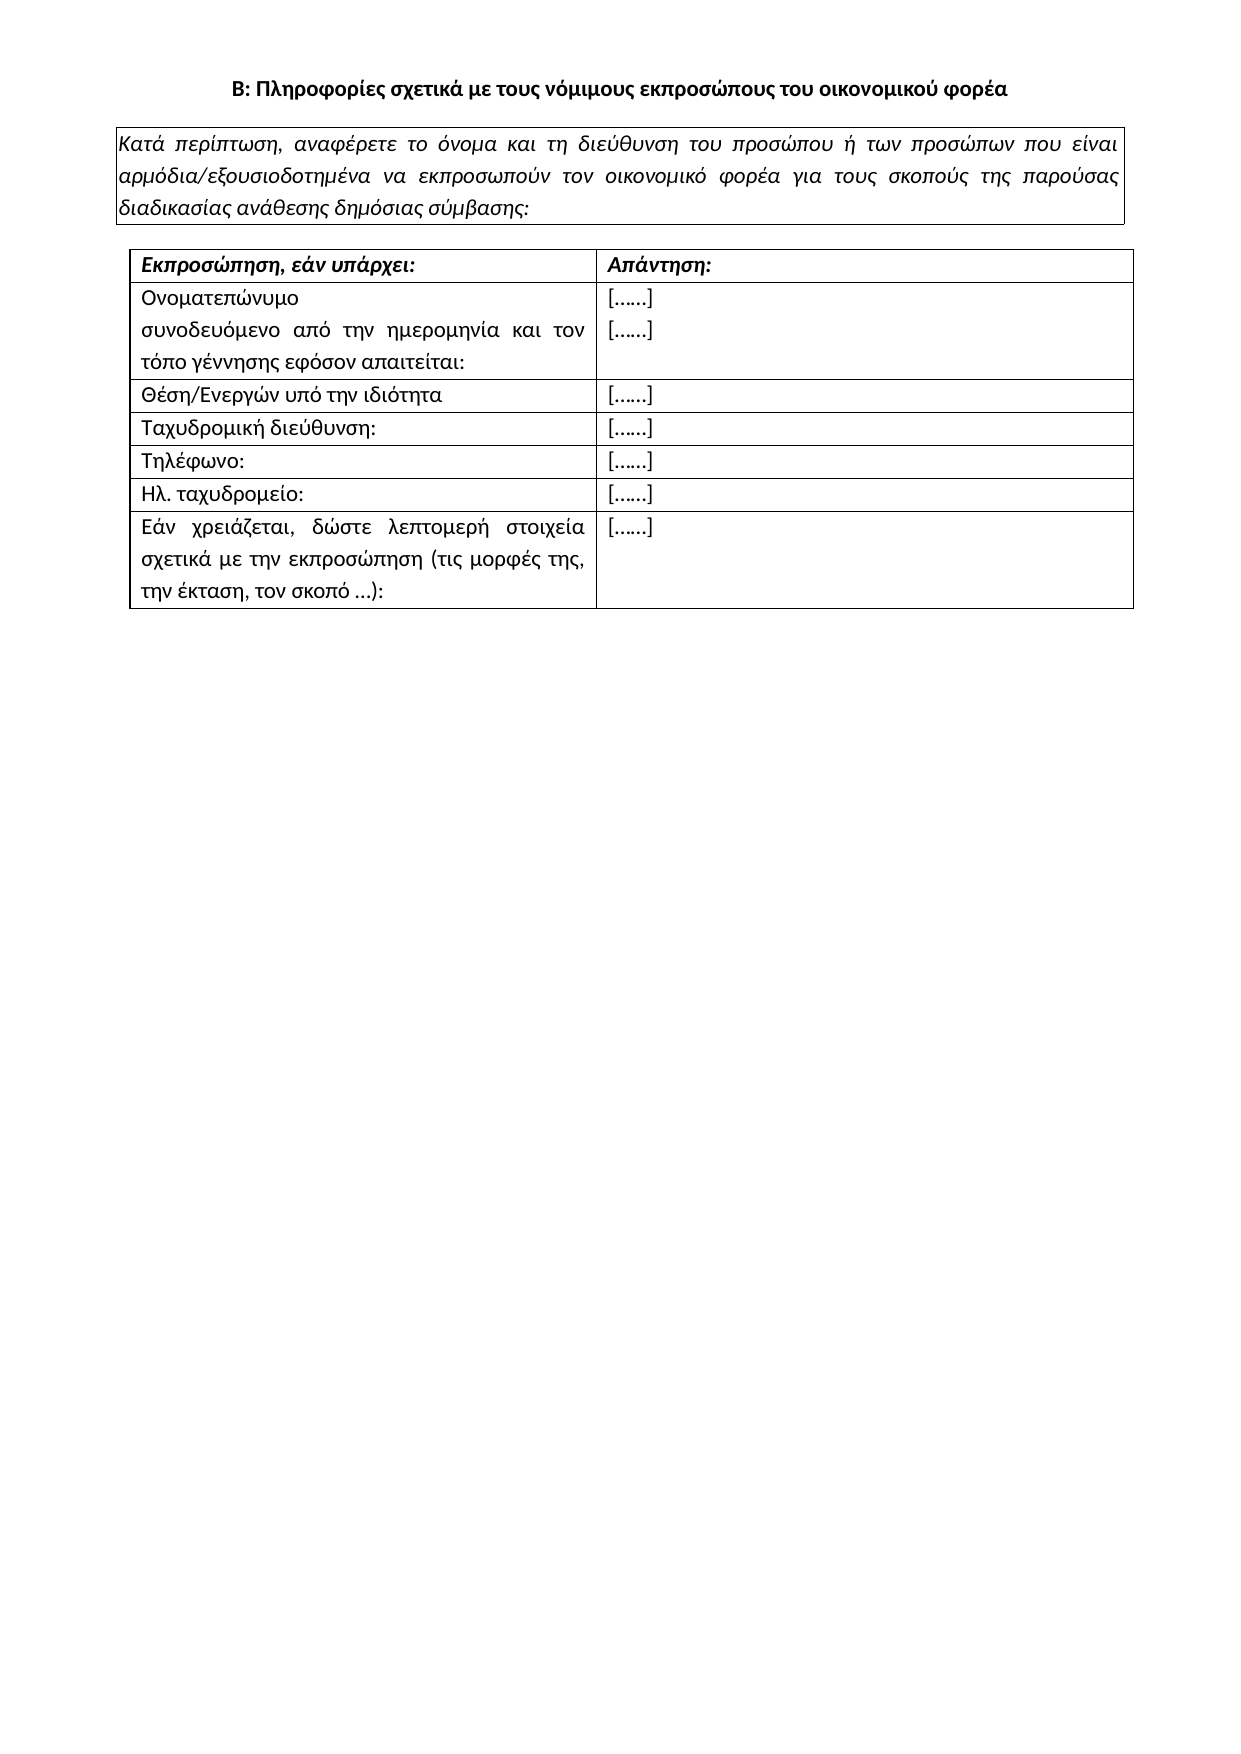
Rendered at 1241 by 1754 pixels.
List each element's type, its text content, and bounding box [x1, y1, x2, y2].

text Κατά περίπτωση, αναφέρετε το όνομα και τη διεύθυνση του προσώπου ή των προσώπων που είναι αρμόδια/εξουσιοδοτημένα να εκπροσωπούν τον οικονομικό φορέα για τους σκοπούς της παρούσας διαδικασίας ανάθεσης δημόσιας σύμβασης: [117, 128, 1124, 224]
table_cell [……] [597, 512, 1133, 608]
table_cell Τηλέφωνο: [131, 446, 596, 478]
table_cell Ονοματεπώνυμο συνοδευόμενο από την ημερομηνία και τον τόπο γέννησης εφόσον απαιτείται: [131, 283, 596, 379]
table_cell Ταχυδρομική διεύθυνση: [131, 413, 596, 445]
table_cell Εάν χρειάζεται, δώστε λεπτομερή στοιχεία σχετικά με την εκπροσώπηση (τις μορφές της, την έκταση, τον σκοπό …): [131, 512, 596, 608]
table_cell Ηλ. ταχυδρομείο: [131, 479, 596, 511]
table_cell [……] [597, 413, 1133, 445]
table_cell [……] [597, 479, 1133, 511]
table_cell [……] [……] [597, 283, 1133, 379]
table_cell [……] [597, 380, 1133, 412]
table_header Εκπροσώπηση, εάν υπάρχει: [131, 250, 596, 282]
table_cell [……] [597, 446, 1133, 478]
text Β: Πληροφορίες σχετικά με τους νόμιμους εκπροσώπους του οικονομικού φορέα [118, 74, 1122, 102]
table_cell Θέση/Ενεργών υπό την ιδιότητα [131, 380, 596, 412]
table_header Απάντηση: [597, 250, 1133, 282]
